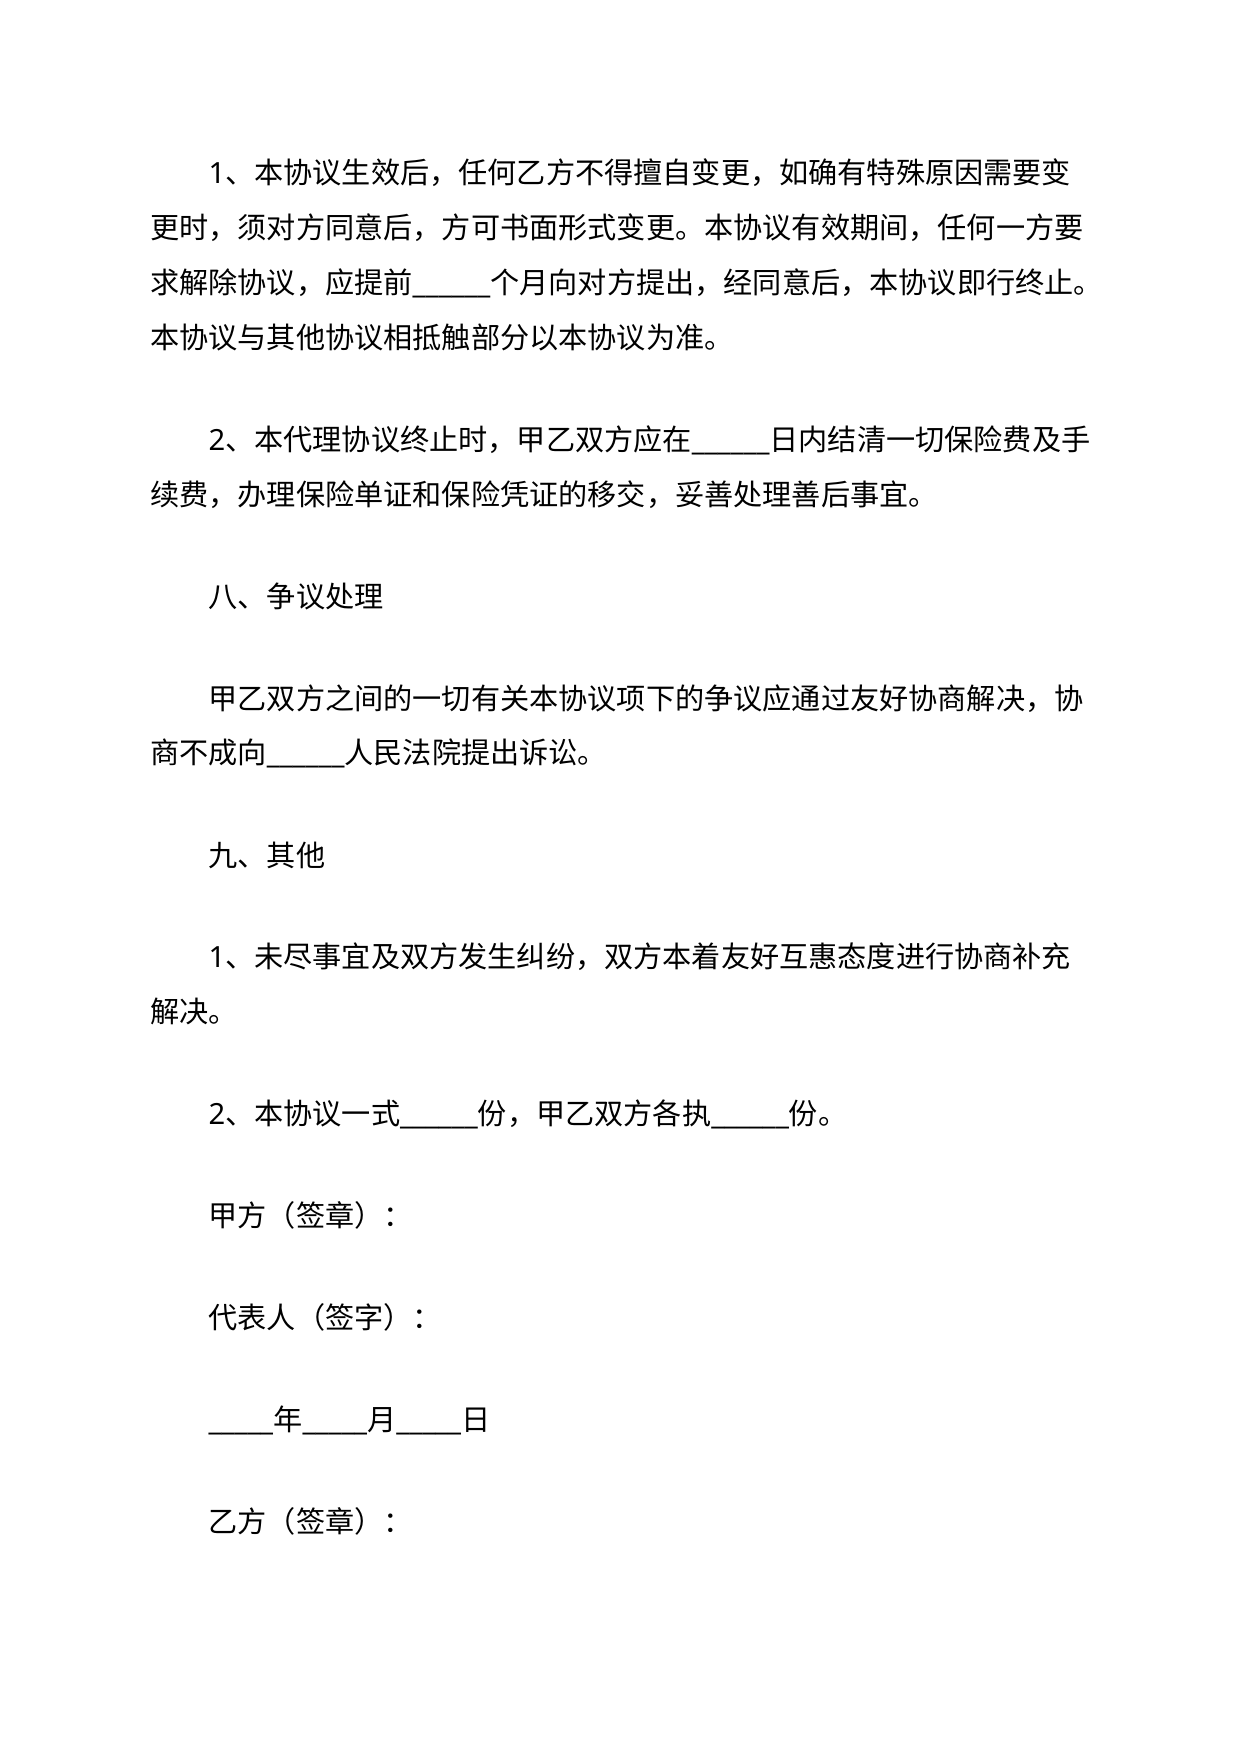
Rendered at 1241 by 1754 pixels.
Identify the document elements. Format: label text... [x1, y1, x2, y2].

text 代表人（签字）： [150, 1294, 1090, 1337]
text 1、本协议生效后，任何乙方不得擅自变更，如确有特殊原因需要变更时，须对方同意后，方可书面形式变更。本协议有效期间，任何一方要求解除协议，应提前______个月向对方提出，经同意后，本协议即行终止。本协议与其他协议相抵触部分以本协议为准。 [150, 150, 1090, 357]
text 2、本协议一式______份，甲乙双方各执______份。 [150, 1091, 1090, 1133]
text 甲乙双方之间的一切有关本协议项下的争议应通过友好协商解决，协商不成向______人民法院提出诉讼。 [150, 675, 1090, 772]
text _____年_____月_____日 [150, 1396, 1090, 1438]
text 九、其他 [150, 832, 1090, 874]
text 甲方（签章）： [150, 1193, 1090, 1235]
text 八、争议处理 [150, 573, 1090, 616]
text 2、本代理协议终止时，甲乙双方应在______日内结清一切保险费及手续费，办理保险单证和保险凭证的移交，妥善处理善后事宜。 [150, 417, 1090, 514]
text 1、未尽事宜及双方发生纠纷，双方本着友好互惠态度进行协商补充解决。 [150, 934, 1090, 1031]
text 乙方（签章）： [150, 1498, 1090, 1540]
